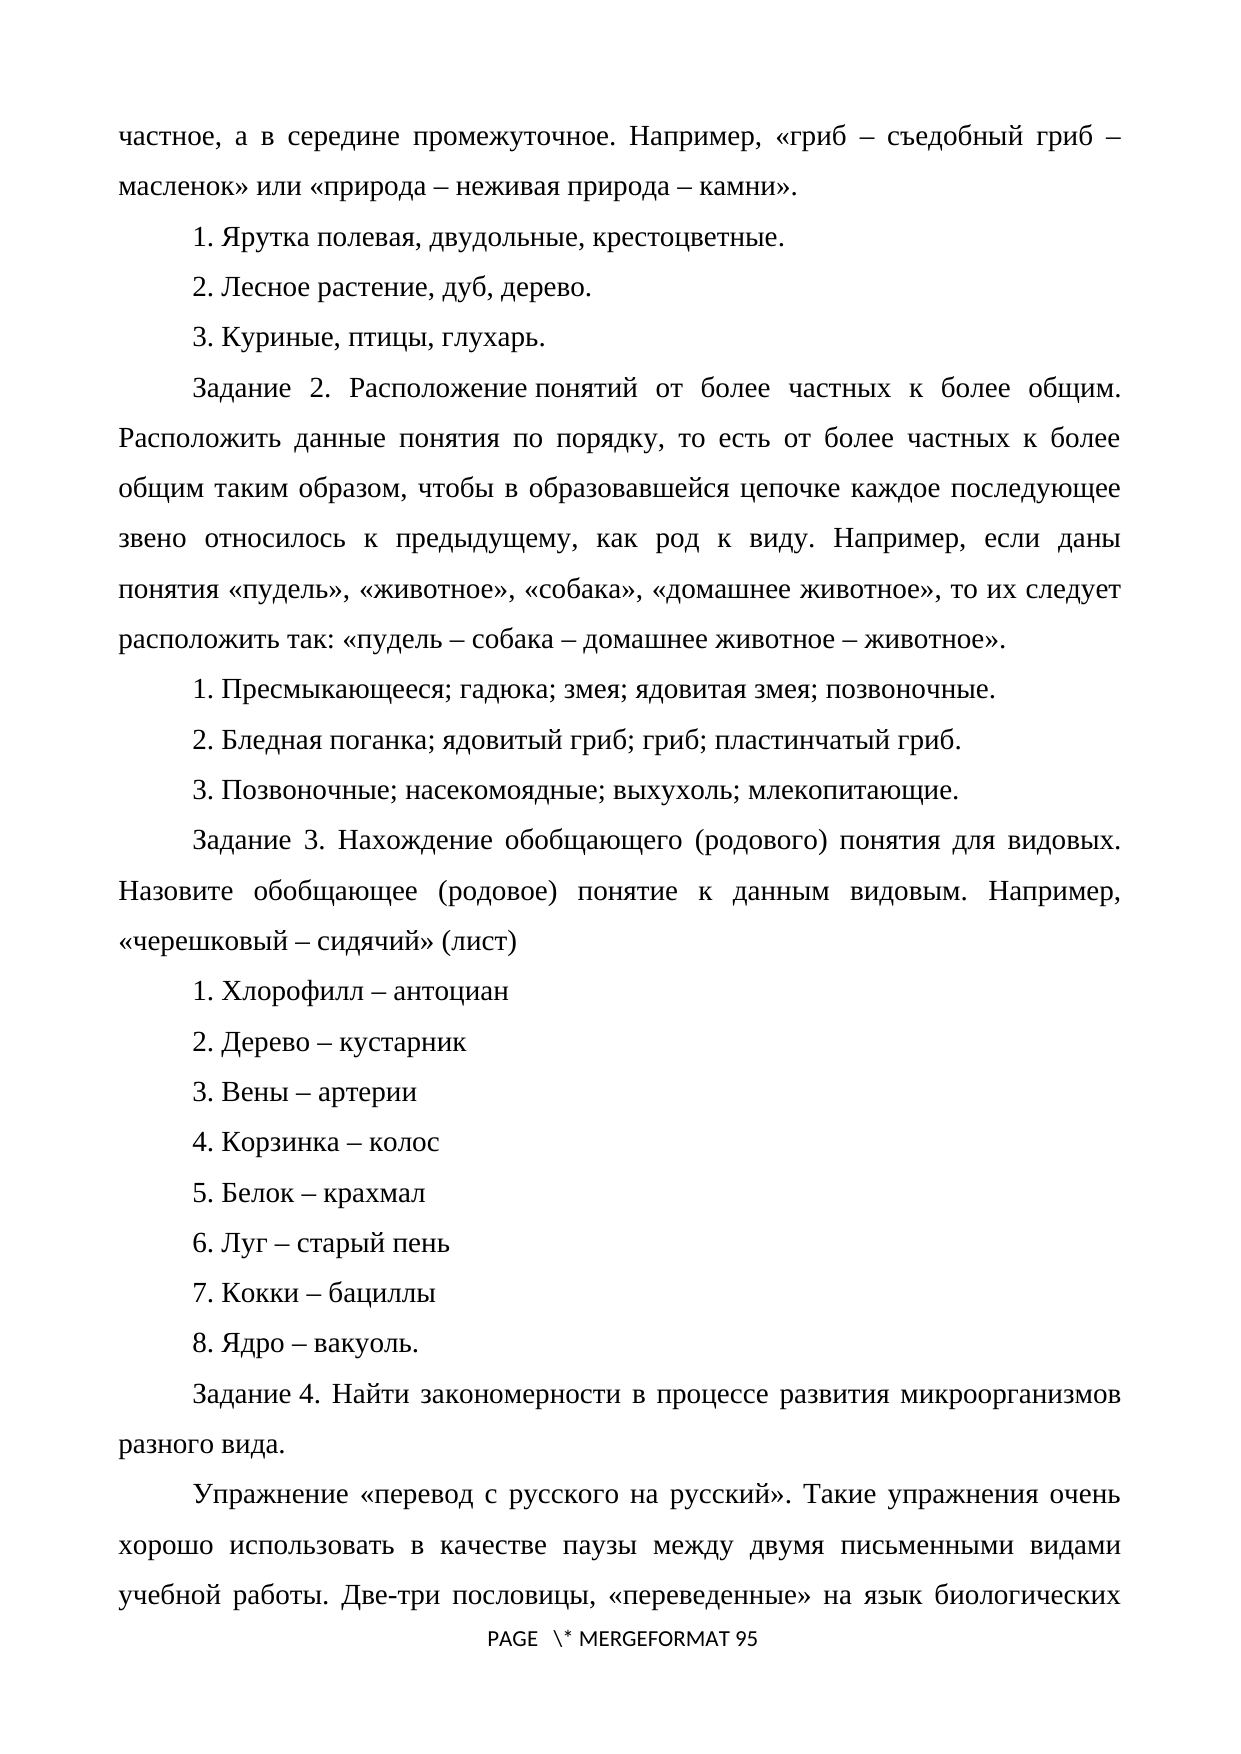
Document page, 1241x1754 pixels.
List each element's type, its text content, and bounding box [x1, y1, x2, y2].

text 5. Белок – крахмал [118, 1175, 1122, 1208]
text 1. Ярутка полевая, двудольные, крестоцветные. [118, 219, 1122, 252]
text Задание 2. Расположение.понятий от более частных к более общим. Расположить данные понятия по порядку, то есть от более частных к более общим таким образом, чтобы в образовавшейся цепочке каждое последующее звено относилось к предыдущему, как род к виду. Например, если даны понятия «пудель», «животное», «собака», «домашнее животное», то их следует расположить так: «пудель – собака – домашнее животное – животное». [118, 370, 1122, 655]
text 7. Кокки – бациллы [118, 1275, 1122, 1309]
text 2. Лесное растение,.дуб, дерево. [118, 269, 1122, 303]
text 3. Позвоночные; насекомоядные; выхухоль; млекопитающие. [118, 772, 1122, 806]
text 1. Хлорофилл – антоциан……..….. [118, 973, 1122, 1007]
text Задание 3. Нахождение обобщающего (родового) понятия для видовых. Назовите обобщающее (родовое) понятие к данным видовым. Например, «черешковый – сидячий» (лист) [118, 822, 1122, 957]
text 2. Дерево – кустарник [118, 1024, 1122, 1057]
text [118, 118, 1122, 202]
text 4. Корзинка – колос [118, 1124, 1122, 1158]
text 6. Луг – старый пень [118, 1225, 1122, 1258]
text 1. Пресмыкающееся; гадюка; змея; ядовитая змея; позвоночные. [118, 672, 1122, 705]
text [118, 1477, 1122, 1611]
text 3. Вены – артерии [118, 1074, 1122, 1108]
text 3. Куриные, птицы, глухарь. [118, 319, 1122, 353]
text Задание.4. Найти закономерности в процессе развития микроорганизмов разного вида. [118, 1376, 1122, 1460]
text 2. Бледная поганка; ядовитый гриб; гриб; пластинчатый гриб. [118, 722, 1122, 755]
text 8. Ядро – вакуоль. [118, 1326, 1122, 1359]
